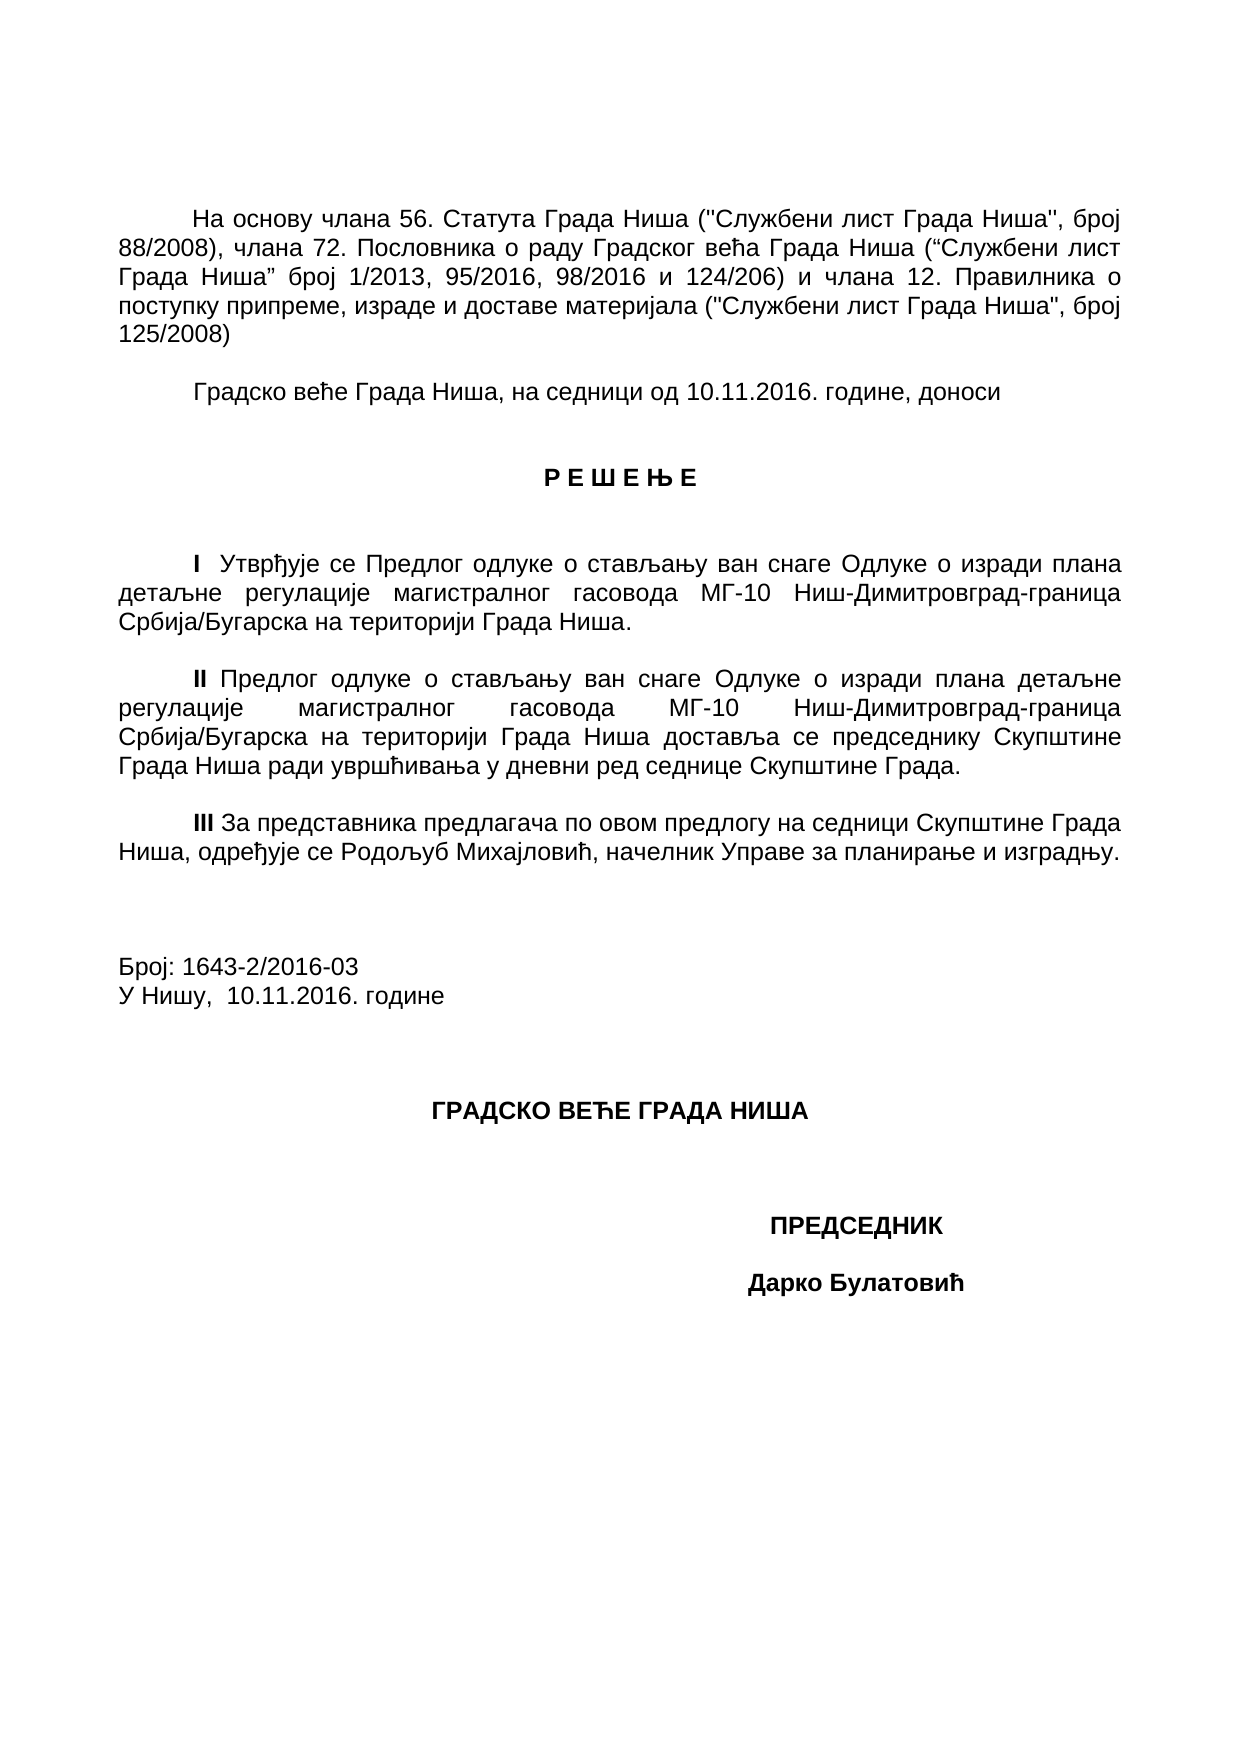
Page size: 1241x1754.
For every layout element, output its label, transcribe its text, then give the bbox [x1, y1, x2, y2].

text У Нишу, 10.11.2016. године [118, 981, 1122, 1009]
text На основу члана 56. Статута Града Ниша (''Службени лист Града Ниша'', број 88/2008), члана 72. Пословника о раду Градског већа Града Ниша (“Службени лист Града Ниша” број 1/2013, 95/2016, 98/2016 и 124/206) и члана 12. Правилника о поступку припреме, израде и доставе материјала ("Службени лист Града Ниша", број 125/2008) [118, 204, 1122, 348]
text Број: 1643-2/2016-03 [118, 952, 1122, 981]
text ПРЕДСЕДНИК [591, 1211, 1122, 1239]
text Градско веће Града Ниша, на седници од 10.11.2016. године, доноси [118, 377, 1122, 406]
text Р Е Ш Е Њ Е [118, 463, 1122, 492]
text ГРАДСКО ВЕЋЕ ГРАДА НИША [118, 1096, 1122, 1124]
text II Предлог oдлуке о стављању ван снаге Одлукe o изради плана детаљне регулације магистралног гасовода МГ-10 Ниш-Димитровград-граница Србија/Бугарска на територији Града Ниша доставља се председнику Скупштине Града Ниша ради увршћивања у дневни ред седнице Скупштине Града. [118, 664, 1122, 779]
text III За представника предлагача по овом предлогу на седници Скупштине Града Ниша, одређује се Родољуб Михајловић, начелник Управе за планирање и изградњу. [118, 808, 1122, 866]
text Дарко Булатовић [591, 1268, 1122, 1297]
text I Утврђује се Предлог oдлуке о стављању ван снаге Одлукe o изради плана детаљне регулације магистралног гасовода МГ-10 Ниш-Димитровград-граница Србија/Бугарска на територији Града Ниша. [118, 549, 1122, 636]
